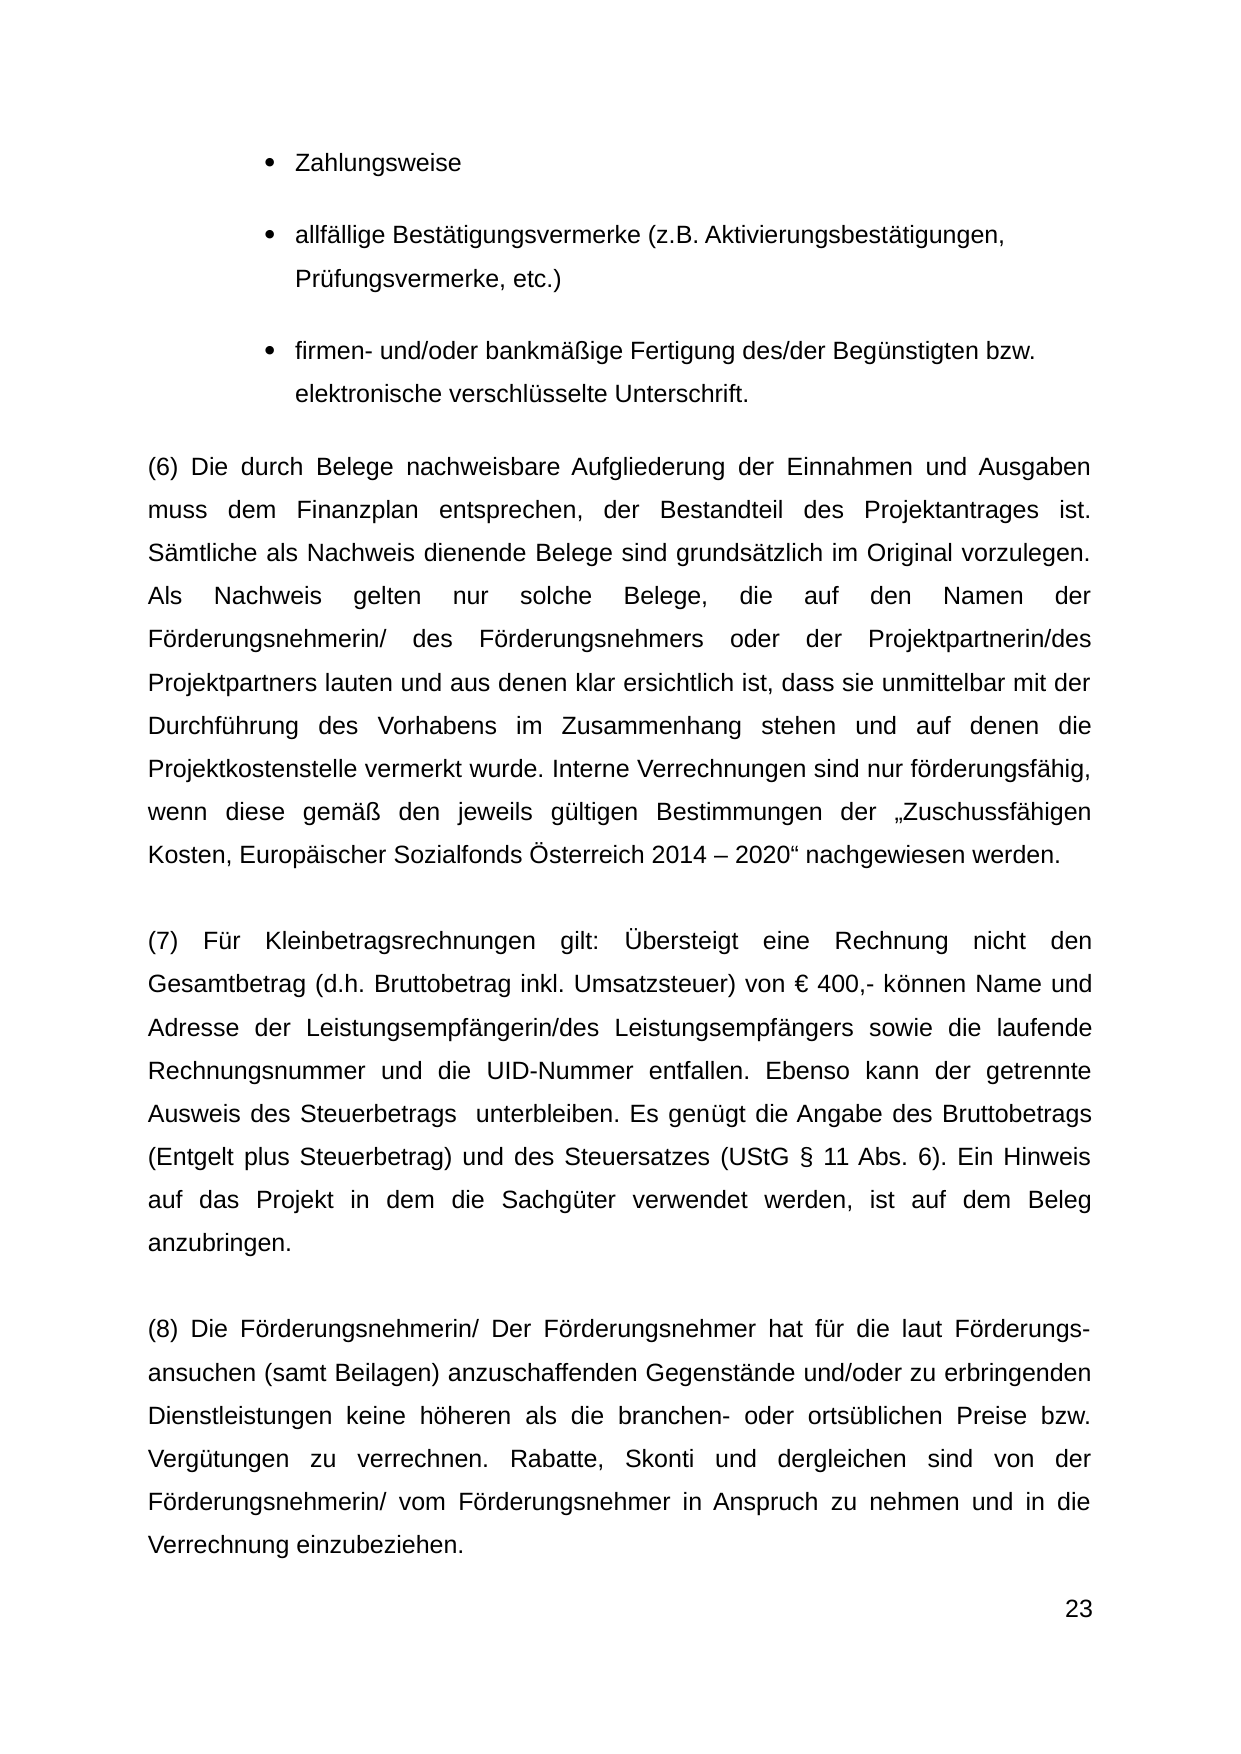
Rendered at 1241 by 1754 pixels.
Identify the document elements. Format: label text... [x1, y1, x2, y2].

text (8) Die Förderungsnehmerin/ Der Förderungsnehmer hat für die laut Förderungs-ansuchen (samt Beilagen) anzuschaffenden Gegenstände und/oder zu erbringenden Dienstleistungen keine höheren als die branchen- oder ortsüblichen Preise bzw. Vergütungen zu verrechnen. Rabatte, Skonti und dergleichen sind von der Förderungsnehmerin/ vom Förderungsnehmer in Anspruch zu nehmen und in die Verrechnung einzubeziehen. [148, 1314, 1093, 1559]
text (6) Die durch Belege nachweisbare Aufgliederung der Einnahmen und Ausgaben muss dem Finanzplan entsprechen, der Bestandteil des Projektantrages ist. Sämtliche als Nachweis dienende Belege sind grundsätzlich im Original vorzulegen. Als Nachweis gelten nur solche Belege, die auf den Namen der Förderungsnehmerin/ des Förderungsnehmers oder der Projektpartnerin/des Projektpartners lauten und aus denen klar ersichtlich ist, dass sie unmittelbar mit der Durchführung des Vorhabens im Zusammenhang stehen und auf denen die Projektkostenstelle vermerkt wurde. Interne Verrechnungen sind nur förderungsfähig, wenn diese gemäß den jeweils gültigen Bestimmungen der „Zuschussfähigen Kosten, Europäischer Sozialfonds Österreich 2014 – 2020“ nachgewiesen werden. [148, 452, 1093, 869]
list allfällige Bestätigungsvermerke (z.B. Aktivierungsbestätigungen, Prüfungsvermerke, etc.) [265, 220, 1093, 292]
list Zahlungsweise [265, 148, 1093, 176]
list firmen- und/oder bankmäßige Fertigung des/der Begünstigten bzw. elektronische verschlüsselte Unterschrift. [265, 336, 1093, 408]
text (7) Für Kleinbetragsrechnungen gilt: Übersteigt eine Rechnung nicht den Gesamtbetrag (d.h. Bruttobetrag inkl. Umsatzsteuer) von € 400,- können Name und Adresse der Leistungsempfängerin/des Leistungsempfängers sowie die laufende Rechnungsnummer und die UID-Nummer entfallen. Ebenso kann der getrennte Ausweis des Steuerbetrags unterbleiben. Es genügt die Angabe des Bruttobetrags (Entgelt plus Steuerbetrag) und des Steuersatzes (UStG § 11 Abs. 6). Ein Hinweis auf das Projekt in dem die Sachgüter verwendet werden, ist auf dem Beleg anzubringen. [148, 926, 1093, 1257]
